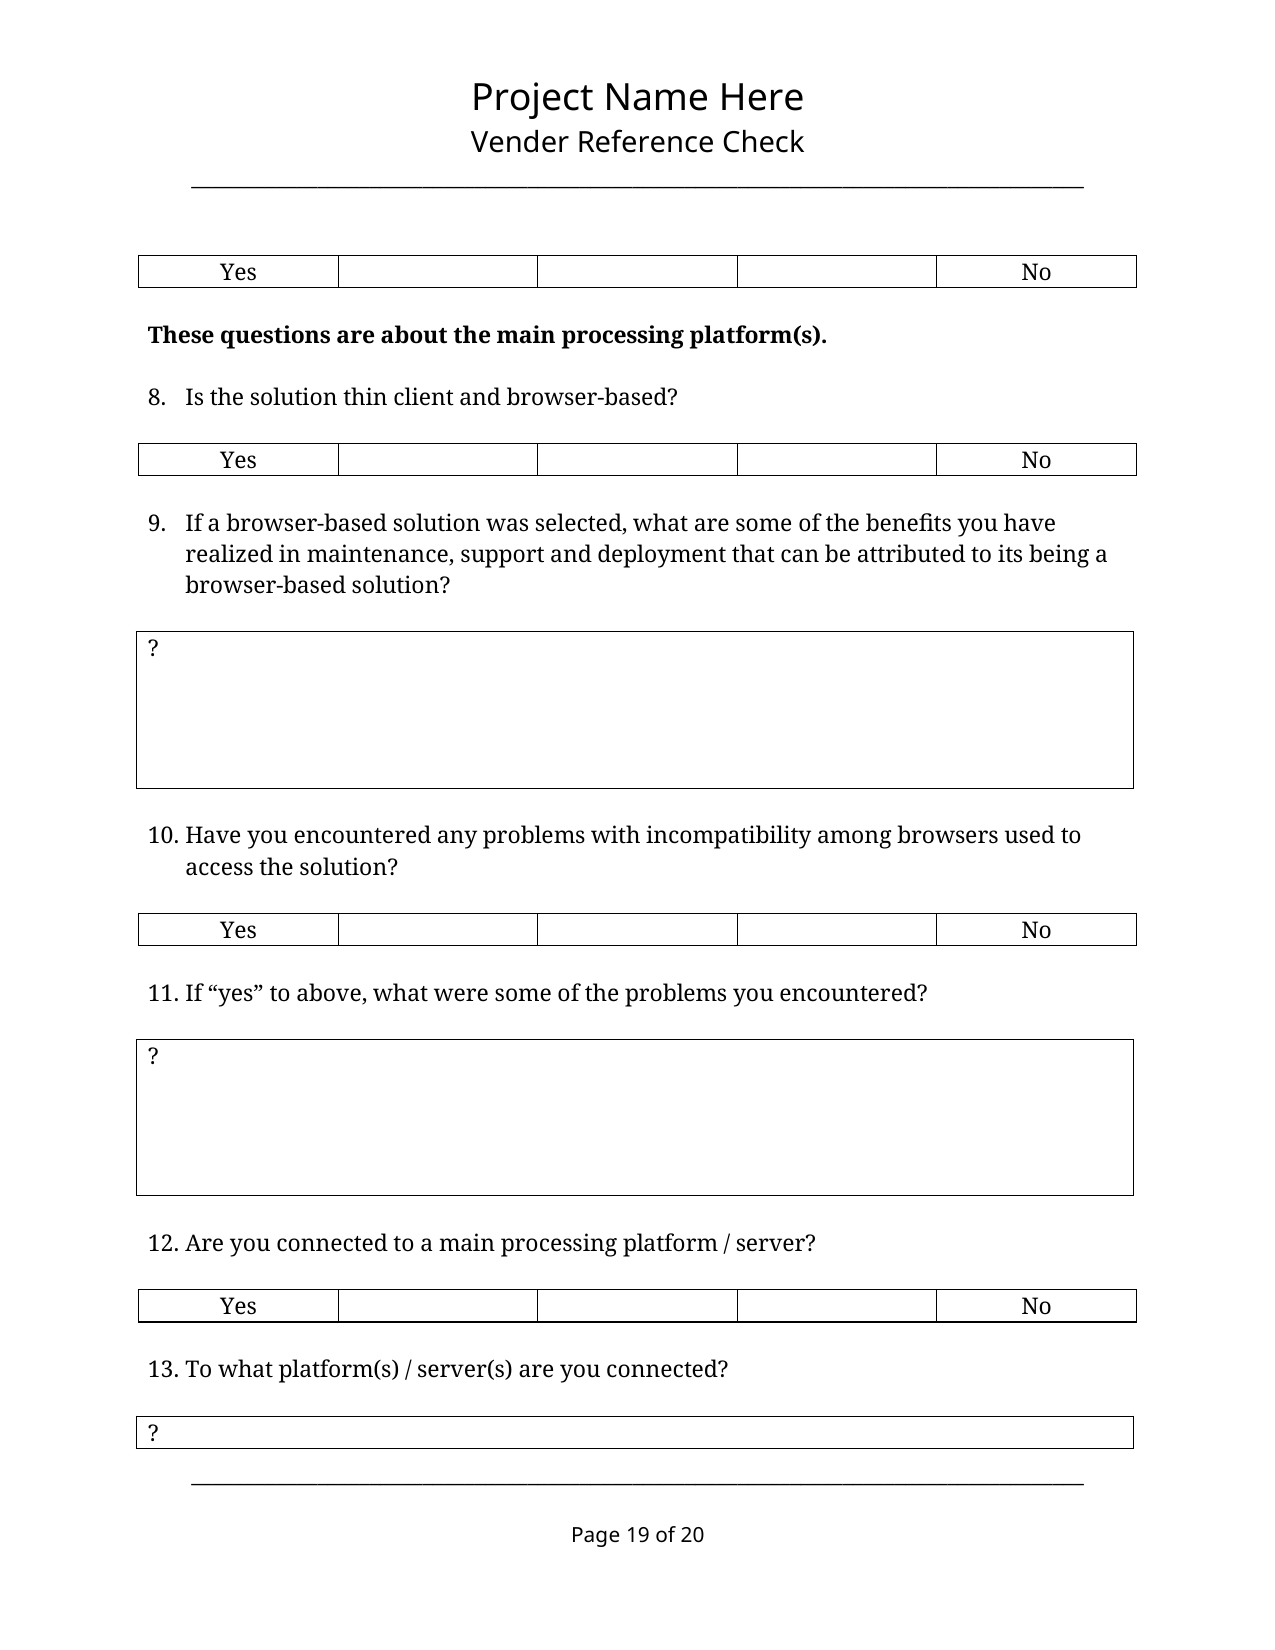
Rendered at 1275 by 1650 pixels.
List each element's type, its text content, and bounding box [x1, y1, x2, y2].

table_header No [937, 256, 1136, 287]
table_header [738, 444, 936, 475]
list Have you encountered any problems with incompatibility among browsers used to access the solution? [148, 819, 1127, 882]
list To what platform(s) / server(s) are you connected? [148, 1353, 1127, 1384]
table_header [339, 256, 537, 287]
table_header No [937, 1290, 1136, 1321]
text These questions are about the main processing platform(s). [148, 319, 1127, 350]
table_header No [937, 444, 1136, 475]
table_header ? [137, 632, 1133, 787]
table_header Yes [139, 256, 338, 287]
table_header [738, 256, 936, 287]
table_header [339, 444, 537, 475]
table_header [738, 1290, 936, 1321]
list Are you connected to a main processing platform / server? [148, 1227, 1127, 1258]
table_header [339, 1290, 537, 1321]
list If “yes” to above, what were some of the problems you encountered? [148, 977, 1127, 1008]
table_header ? [137, 1040, 1133, 1195]
list Is the solution thin client and browser-based? [148, 381, 1127, 412]
table_header [538, 256, 737, 287]
table_header [538, 444, 737, 475]
table_header Yes [139, 914, 338, 945]
table_header No [937, 914, 1136, 945]
table_header ? [137, 1417, 1133, 1448]
table_header [538, 914, 737, 945]
table_header Yes [139, 444, 338, 475]
table_header Yes [139, 1290, 338, 1321]
table_header [538, 1290, 737, 1321]
table_header [339, 914, 537, 945]
table_header [738, 914, 936, 945]
list If a browser-based solution was selected, what are some of the benefits you have realized in maintenance, support and deployment that can be attributed to its being a browser-based solution? [148, 507, 1127, 600]
